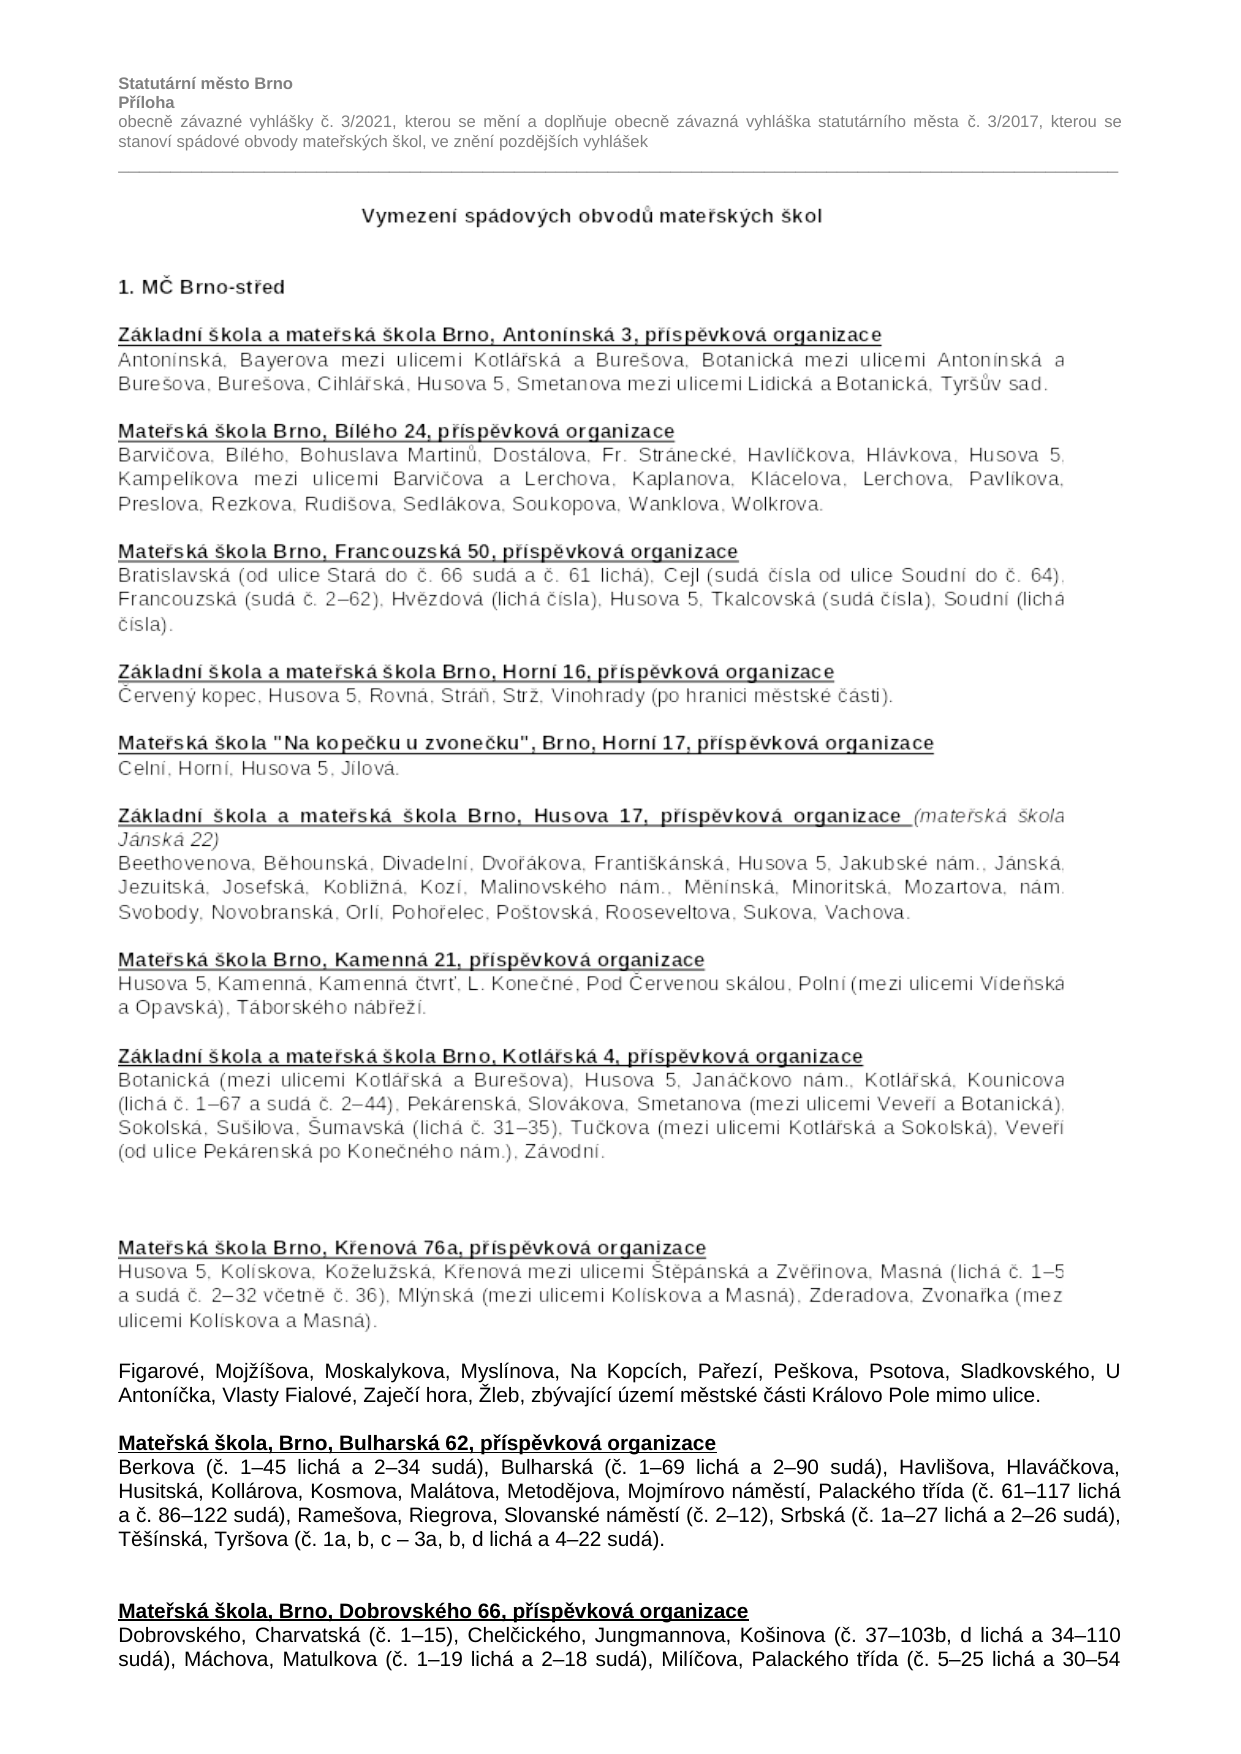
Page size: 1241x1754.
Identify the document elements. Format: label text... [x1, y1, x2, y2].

text Mateřská škola, Brno, Dobrovského 66, příspěvková organizace [118, 1598, 1122, 1622]
text Dobrovského, Charvatská (č. 1–15), Chelčického, Jungmannova, Košinova (č. 37–103b, d lichá a 34–110 sudá), Máchova, Matulkova (č. 1–19 lichá a 2–18 sudá), Milíčova, Palackého třída (č. 5–25 lichá a 30–54 sudá), Pešinova, Purkyňova (č. 2–20 sudá), Rostislavovo náměstí, Slovinská (č. 33–51 lichá a 40-56 sudá), Šafaříkova, Škárova, Veleslavínova, Vodova (č. 1–19 lichá a 2–14 sudá). [118, 1622, 1122, 1670]
text Berkova (č. 1–45 lichá a 2–34 sudá), Bulharská (č. 1–69 lichá a 2–90 sudá), Havlišova, Hlaváčkova, Husitská, Kollárova, Kosmova, Malátova, Metodějova, Mojmírovo náměstí, Palackého třída (č. 61–117 lichá a č. 86–122 sudá), Ramešova, Riegrova, Slovanské náměstí (č. 2–12), Srbská (č. 1a–27 lichá a 2–26 sudá), Těšínská, Tyršova (č. 1a, b, c – 3a, b, d lichá a 4–22 sudá). [118, 1455, 1122, 1551]
text Blahoslavova, Božetěchova, Budovcova, Černíkova, Fibichova, Firkušného, Gustava Broma, Hamerláky, Högrova, Chaloupkova, Jarmily Kurandové, Karla Kryla, Kepákova, Kociánka, Kostelní zmola, Košinova (č. 9a–35 lichá a 18–30a sudá), Kožíkova, Křivého, Křižíkova, Kumpoštova, Kyselkova, Menšíkova, Miry Figarové, Mojžíšova, Moskalykova, Myslínova, Na Kopcích, Pařezí, Peškova, Psotova, Sladkovského, U Antoníčka, Vlasty Fialové, Zaječí hora, Žleb, zbývající území městské části Královo Pole mimo ulice. [118, 1359, 1122, 1407]
text Mateřská škola, Brno, Bulharská 62, příspěvková organizace [118, 1431, 1122, 1455]
